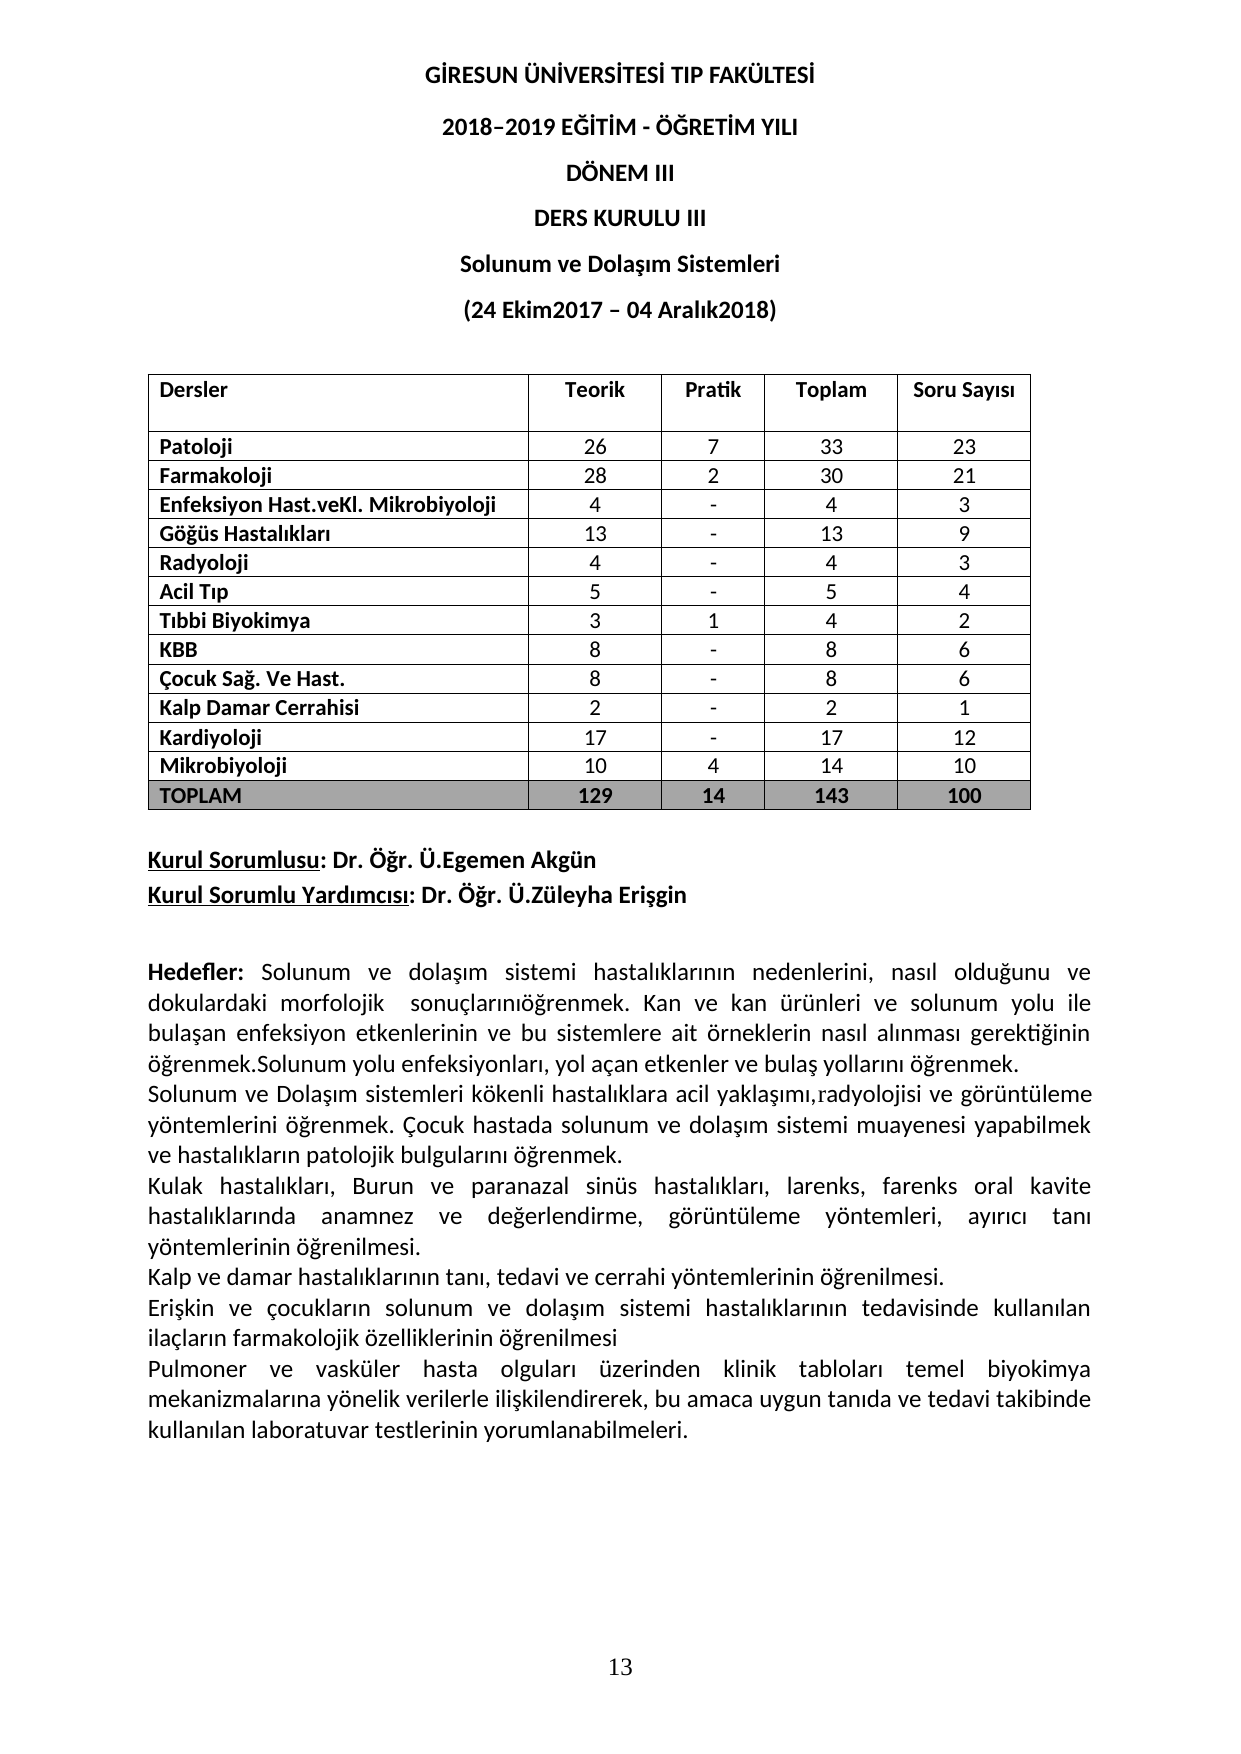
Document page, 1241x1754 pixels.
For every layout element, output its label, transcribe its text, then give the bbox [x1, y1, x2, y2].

table_cell 4 [529, 490, 661, 518]
table_cell 8 [529, 665, 661, 692]
table_cell 14 [662, 781, 764, 809]
table_header Soru Sayısı [898, 375, 1030, 431]
table_cell 3 [898, 548, 1030, 576]
table_cell - [662, 519, 764, 547]
table_cell 5 [529, 577, 661, 605]
table_cell 10 [898, 752, 1030, 780]
table_cell 3 [529, 606, 661, 634]
table_cell - [662, 635, 764, 663]
table_cell 33 [765, 432, 897, 460]
table_cell 26 [529, 432, 661, 460]
table_cell KBB [149, 635, 528, 663]
text DÖNEM III [148, 157, 1093, 187]
text Hedefler: Solunum ve dolaşım sistemi hastalıklarının nedenlerini, nasıl olduğunu ve dokulardaki morfolojik sonuçlarınıöğrenmek. Kan ve kan ürünleri ve solunum yolu ile bulaşan enfeksiyon etkenlerinin ve bu sistemlere ait örneklerin nasıl alınması gerektiğinin öğrenmek.Solunum yolu enfeksiyonları, yol açan etkenler ve bulaş yollarını öğrenmek. [148, 956, 1093, 1078]
table_cell Tıbbi Biyokimya [149, 606, 528, 634]
table_cell 2 [898, 606, 1030, 634]
text Pulmoner ve vasküler hasta olguları üzerinden klinik tabloları temel biyokimya mekanizmalarına yönelik verilerle ilişkilendirerek, bu amaca uygun tanıda ve tedavi takibinde kullanılan laboratuvar testlerinin yorumlanabilmeleri. [148, 1353, 1093, 1444]
list Kurul Sorumlu Yardımcısı: Dr. Öğr. Ü.Züleyha Erişgin [148, 879, 1093, 909]
table_cell Patoloji [149, 432, 528, 460]
text DERS KURULU III [148, 203, 1093, 233]
table_cell 2 [529, 694, 661, 722]
text Kalp ve damar hastalıklarının tanı, tedavi ve cerrahi yöntemlerinin öğrenilmesi. [148, 1261, 1093, 1292]
table_cell 2 [765, 694, 897, 722]
table_cell Göğüs Hastalıkları [149, 519, 528, 547]
table_cell 12 [898, 723, 1030, 751]
table_cell 4 [662, 752, 764, 780]
table_header Pratik [662, 375, 764, 431]
table_cell 13 [529, 519, 661, 547]
table_cell 13 [765, 519, 897, 547]
table_cell 17 [529, 723, 661, 751]
table_header Toplam [765, 375, 897, 431]
table_cell 7 [662, 432, 764, 460]
text Kulak hastalıkları, Burun ve paranazal sinüs hastalıkları, larenks, farenks oral kavite hastalıklarında anamnez ve değerlendirme, görüntüleme yöntemleri, ayırıcı tanı yöntemlerinin öğrenilmesi. [148, 1170, 1093, 1261]
table_cell Farmakoloji [149, 461, 528, 489]
table_cell Enfeksiyon Hast.veKl. Mikrobiyoloji [149, 490, 528, 518]
table_cell 14 [765, 752, 897, 780]
table_cell 4 [529, 548, 661, 576]
table_cell 2 [662, 461, 764, 489]
text Solunum ve Dolaşım sistemleri kökenli hastalıklara acil yaklaşımı,radyolojisi ve görüntüleme yöntemlerini öğrenmek. Çocuk hastada solunum ve dolaşım sistemi muayenesi yapabilmek ve hastalıkların patolojik bulgularını öğrenmek. [148, 1078, 1093, 1170]
table_cell 6 [898, 665, 1030, 692]
table_header Dersler [149, 375, 528, 431]
text 2018–2019 EĞİTİM - ÖĞRETİM YILI [148, 111, 1093, 142]
text (24 Ekim2017 – 04 Aralık2018) [148, 294, 1093, 324]
table_cell 8 [529, 635, 661, 663]
table_cell - [662, 694, 764, 722]
table_cell 17 [765, 723, 897, 751]
table_cell 30 [765, 461, 897, 489]
table_cell 8 [765, 635, 897, 663]
table_cell 4 [765, 606, 897, 634]
table_cell - [662, 548, 764, 576]
table_cell - [662, 723, 764, 751]
table_cell 143 [765, 781, 897, 809]
table_cell 6 [898, 635, 1030, 663]
table_cell 100 [898, 781, 1030, 809]
table_cell Çocuk Sağ. Ve Hast. [149, 665, 528, 692]
table_cell - [662, 490, 764, 518]
table_cell Kalp Damar Cerrahisi [149, 694, 528, 722]
table_cell TOPLAM [149, 781, 528, 809]
table_cell Kardiyoloji [149, 723, 528, 751]
table_cell 21 [898, 461, 1030, 489]
table_cell 8 [765, 665, 897, 692]
table_cell Acil Tıp [149, 577, 528, 605]
table_cell 4 [765, 490, 897, 518]
table_cell - [662, 665, 764, 692]
table_cell Mikrobiyoloji [149, 752, 528, 780]
table_cell 4 [898, 577, 1030, 605]
subtitle GİRESUN ÜNİVERSİTESİ TIP FAKÜLTESİ [148, 59, 1093, 90]
table_cell 28 [529, 461, 661, 489]
table_cell 10 [529, 752, 661, 780]
table_cell 129 [529, 781, 661, 809]
table_cell 1 [898, 694, 1030, 722]
table_cell 4 [765, 548, 897, 576]
list Kurul Sorumlusu: Dr. Öğr. Ü.Egemen Akgün [148, 844, 1093, 874]
table_header Teorik [529, 375, 661, 431]
table_cell 3 [898, 490, 1030, 518]
table_cell 23 [898, 432, 1030, 460]
text Erişkin ve çocukların solunum ve dolaşım sistemi hastalıklarının tedavisinde kullanılan ilaçların farmakolojik özelliklerinin öğrenilmesi [148, 1292, 1093, 1353]
table_cell 9 [898, 519, 1030, 547]
table_cell Radyoloji [149, 548, 528, 576]
text Solunum ve Dolaşım Sistemleri [148, 248, 1093, 279]
table_cell - [662, 577, 764, 605]
table_cell 5 [765, 577, 897, 605]
table_cell 1 [662, 606, 764, 634]
